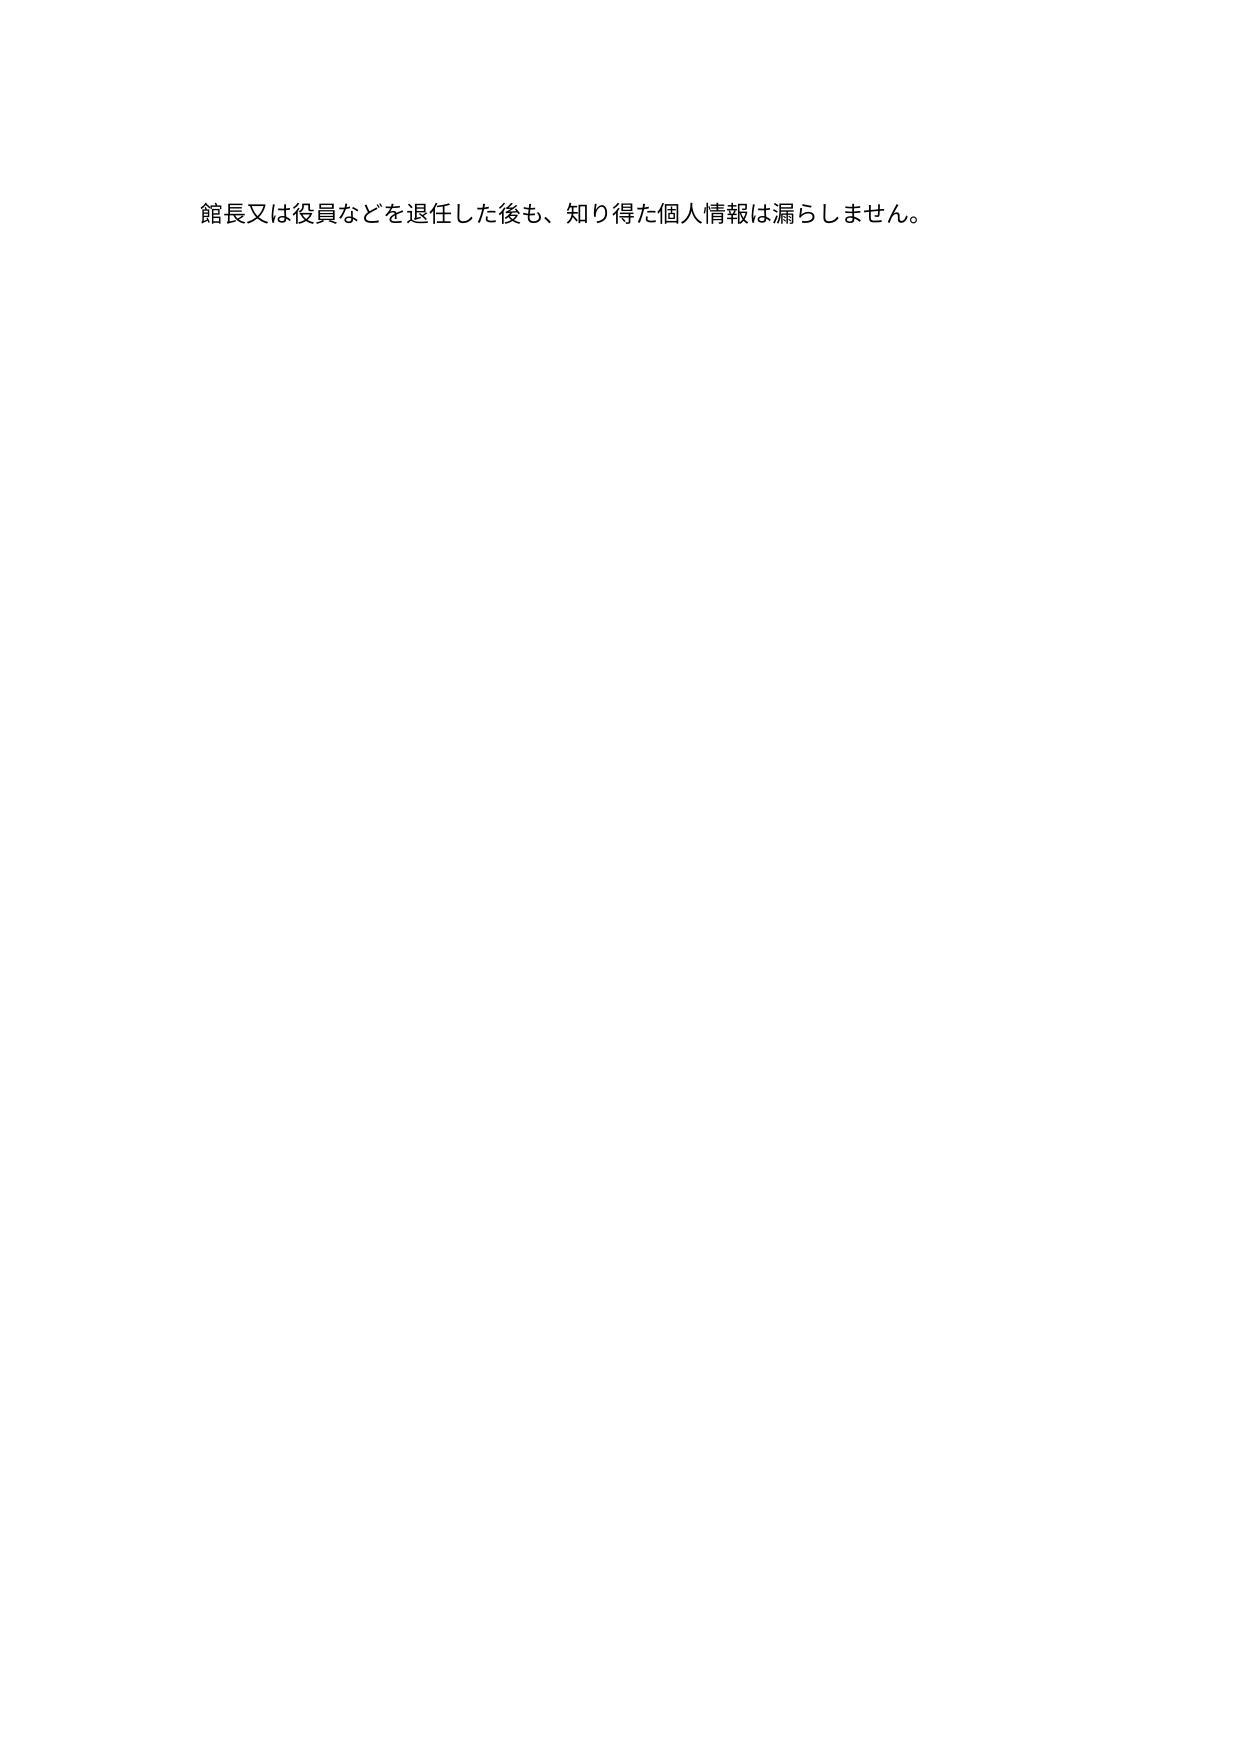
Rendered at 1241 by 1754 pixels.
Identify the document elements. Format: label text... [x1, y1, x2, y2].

text 館長又は役員などを退任した後も、知り得た個人情報は漏らしません。 [177, 194, 1093, 231]
